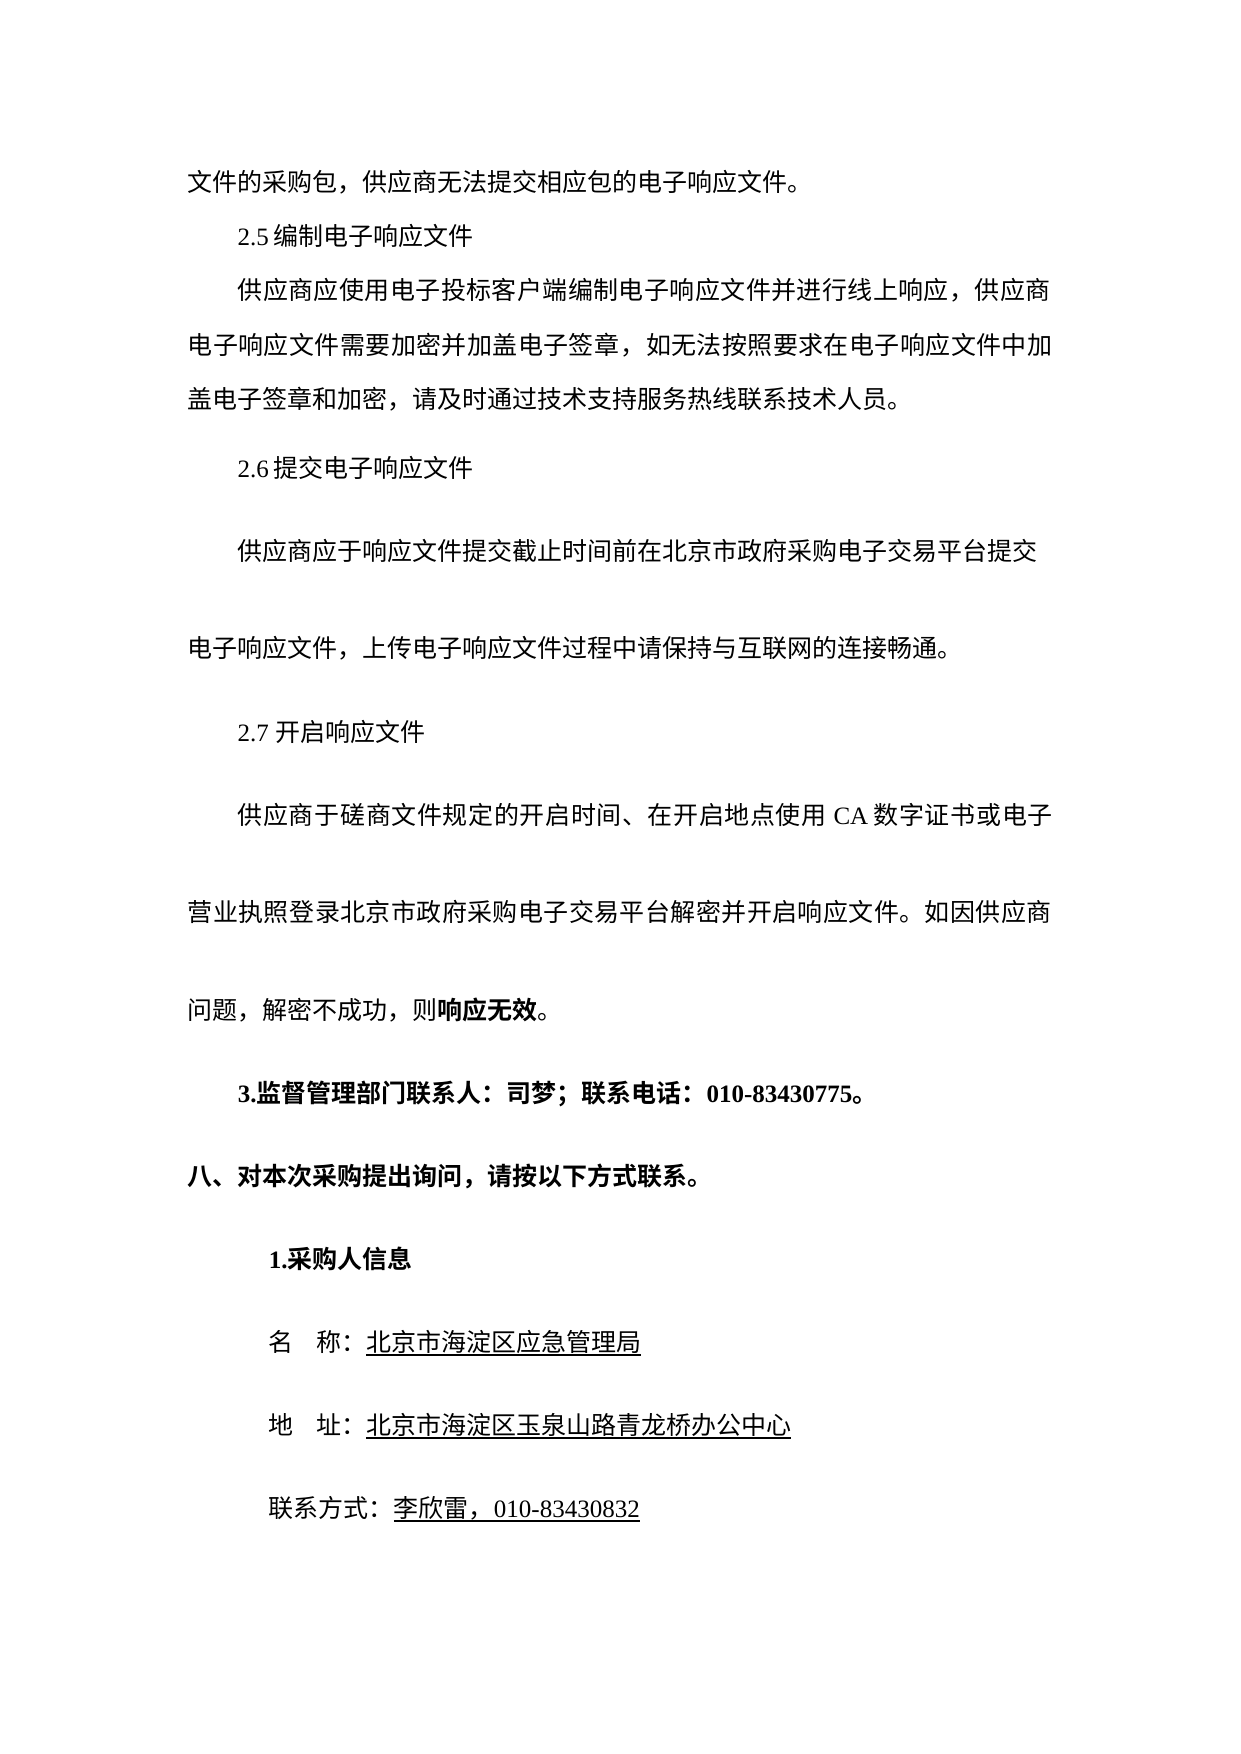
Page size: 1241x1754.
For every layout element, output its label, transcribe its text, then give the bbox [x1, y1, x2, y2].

text 2.6提交电子响应文件 [187, 434, 1053, 499]
text 2.5编制电子响应文件 [187, 216, 1053, 253]
text 地 址：北京市海淀区玉泉山路青龙桥办公中心 [269, 1391, 1053, 1456]
text 3.监督管理部门联系人：司梦；联系电话：010-83430775。 [187, 1059, 1053, 1124]
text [187, 162, 1053, 198]
subtitle 八、对本次采购提出询问，请按以下方式联系。 [187, 1142, 1053, 1207]
text 供应商于磋商文件规定的开启时间、在开启地点使用CA数字证书或电子营业执照登录北京市政府采购电子交易平台解密并开启响应文件。如因供应商问题，解密不成功，则响应无效。 [187, 781, 1053, 1041]
text 1.采购人信息 [269, 1225, 1053, 1290]
text 供应商应于响应文件提交截止时间前在北京市政府采购电子交易平台提交电子响应文件，上传电子响应文件过程中请保持与互联网的连接畅通。 [187, 517, 1053, 679]
text 联系方式：李欣雷，010-83430832 [269, 1474, 1053, 1539]
text 供应商应使用电子投标客户端编制电子响应文件并进行线上响应，供应商电子响应文件需要加密并加盖电子签章，如无法按照要求在电子响应文件中加盖电子签章和加密，请及时通过技术支持服务热线联系技术人员。 [187, 271, 1053, 416]
text 2.7 开启响应文件 [187, 698, 1053, 763]
text 名 称：北京市海淀区应急管理局 [269, 1308, 1053, 1373]
